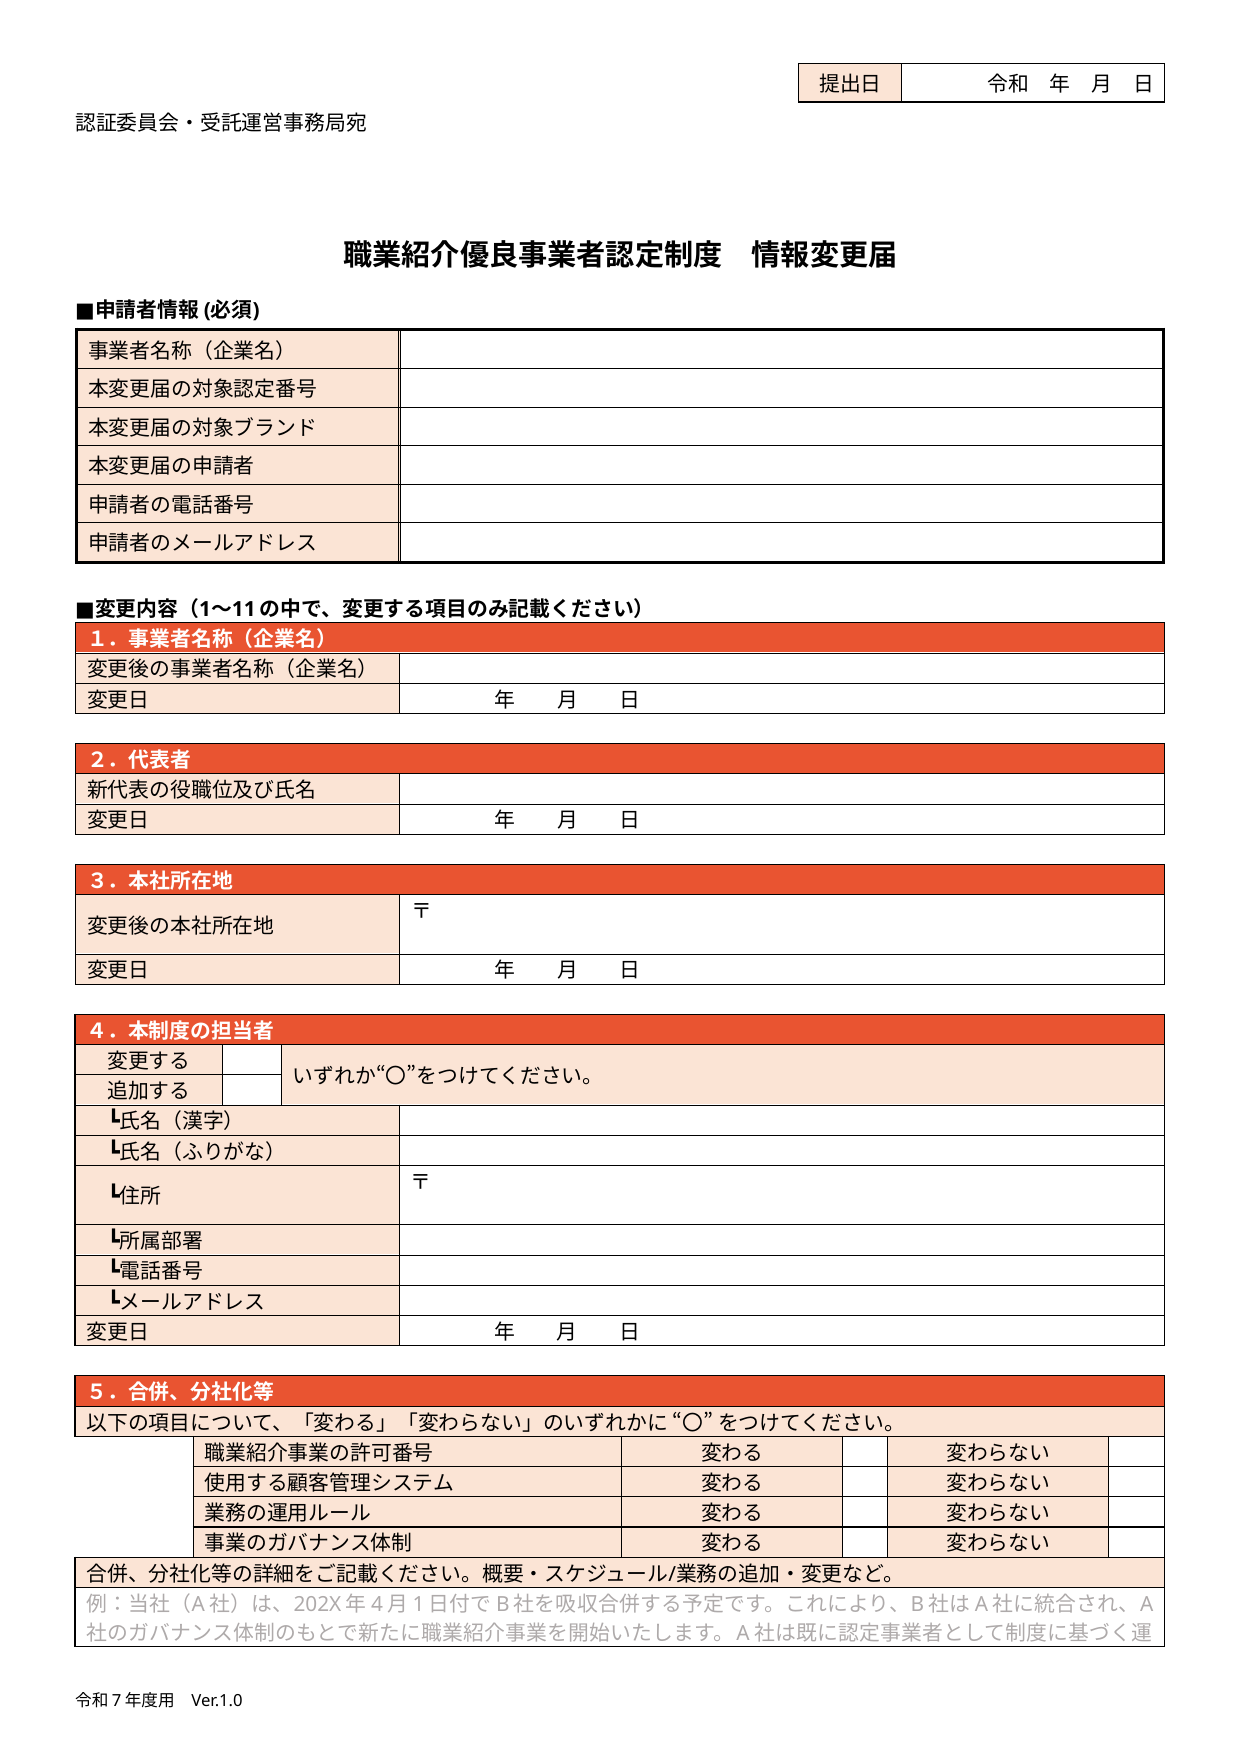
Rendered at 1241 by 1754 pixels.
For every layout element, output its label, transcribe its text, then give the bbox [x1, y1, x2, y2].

table_cell 変更日 [76, 1316, 399, 1345]
table_cell 変わらない [888, 1528, 1108, 1557]
table_cell 申請者のメールアドレス [78, 523, 398, 561]
table_cell 変わる [622, 1437, 842, 1466]
table_header ２．代表者 [76, 744, 1164, 773]
table_cell [1109, 1467, 1164, 1496]
text ■変更内容（1～11の中で、変更する項目のみ記載ください） [75, 593, 1165, 622]
table_cell 変わらない [888, 1437, 1108, 1466]
table_cell ┗メールアドレス [76, 1286, 399, 1315]
table_header 事業者名称（企業名） [78, 331, 398, 368]
table_cell 変わらない [888, 1467, 1108, 1496]
table_header 提出日 [799, 64, 901, 101]
table_cell ┗氏名（漢字） [76, 1106, 399, 1135]
table_cell いずれか“〇”をつけてください。 [282, 1045, 1164, 1104]
table_cell [401, 446, 1162, 484]
table_cell [400, 1256, 1164, 1285]
table_cell 〒 [400, 895, 1164, 953]
table_cell 変更日 [76, 805, 399, 834]
table_cell [400, 1225, 1164, 1254]
table_cell ┗氏名（ふりがな） [76, 1136, 399, 1165]
table_cell [843, 1497, 887, 1526]
table_cell [223, 1045, 281, 1074]
table_cell 変更する [76, 1045, 222, 1074]
table_cell 本変更届の対象認定番号 [78, 369, 398, 407]
table_cell 変更後の事業者名称（企業名） [76, 654, 399, 683]
table_cell 職業紹介事業の許可番号 [194, 1437, 621, 1466]
table_cell ┗電話番号 [76, 1256, 399, 1285]
table_cell 事業のガバナンス体制 [194, 1528, 621, 1557]
table_cell 変わる [622, 1497, 842, 1526]
table_cell 変更日 [76, 955, 399, 984]
table_header ５．合併、分社化等 [76, 1376, 1164, 1406]
table_cell ┗住所 [76, 1166, 399, 1224]
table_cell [76, 1588, 1164, 1646]
table_cell [400, 1136, 1164, 1165]
text 認証委員会・受託運営事務局宛 [75, 102, 1165, 140]
table_cell 以下の項目について、「変わる」「変わらない」のいずれかに “〇” をつけてください。 [76, 1407, 1164, 1436]
table_cell [843, 1437, 887, 1466]
table_header ４．本制度の担当者 [76, 1015, 1164, 1044]
table_cell [401, 408, 1162, 445]
table_header ３．本社所在地 [76, 865, 1164, 894]
table_cell 変更日 [76, 684, 399, 713]
table_cell 合併、分社化等の詳細をご記載ください。概要・スケジュール/業務の追加・変更など。 [76, 1558, 1164, 1587]
table_cell [400, 1286, 1164, 1315]
table_header [401, 331, 1162, 368]
table_cell [400, 654, 1164, 683]
table_cell 変更後の本社所在地 [76, 895, 399, 953]
text ■申請者情報 (必須) [75, 290, 1165, 327]
table_header １．事業者名称（企業名） [76, 623, 1164, 652]
table_cell 業務の運用ルール [194, 1497, 621, 1526]
table_cell 〒 [400, 1166, 1164, 1224]
table_header 令和 年 月 日 [902, 64, 1164, 101]
table_cell 年 月 日 [400, 955, 1164, 984]
table_cell 追加する [76, 1075, 222, 1104]
text 職業紹介優良事業者認定制度 情報変更届 [75, 215, 1165, 290]
table_cell [401, 485, 1162, 522]
table_cell [223, 1075, 281, 1104]
table_cell 年 月 日 [400, 1316, 1164, 1345]
table_cell 本変更届の対象ブランド [78, 408, 398, 445]
table_cell 年 月 日 [400, 684, 1164, 713]
table_cell [75, 1437, 193, 1557]
table_cell [1109, 1497, 1164, 1526]
table_cell 年 月 日 [400, 805, 1164, 834]
table_cell 使用する顧客管理システム [194, 1467, 621, 1496]
table_cell 本変更届の申請者 [78, 446, 398, 484]
table_cell 変わる [622, 1528, 842, 1557]
table_cell [843, 1528, 887, 1557]
table_cell [401, 369, 1162, 407]
table_cell [400, 774, 1164, 803]
table_cell [843, 1467, 887, 1496]
table_cell 申請者の電話番号 [78, 485, 398, 522]
table_cell ┗所属部署 [76, 1225, 399, 1254]
table_cell [1109, 1528, 1164, 1557]
table_cell [1109, 1437, 1164, 1466]
table_cell 変わる [622, 1467, 842, 1496]
table_cell 新代表の役職位及び氏名 [76, 774, 399, 803]
table_cell 変わらない [888, 1497, 1108, 1526]
table_cell [401, 523, 1162, 561]
table_cell [400, 1106, 1164, 1135]
